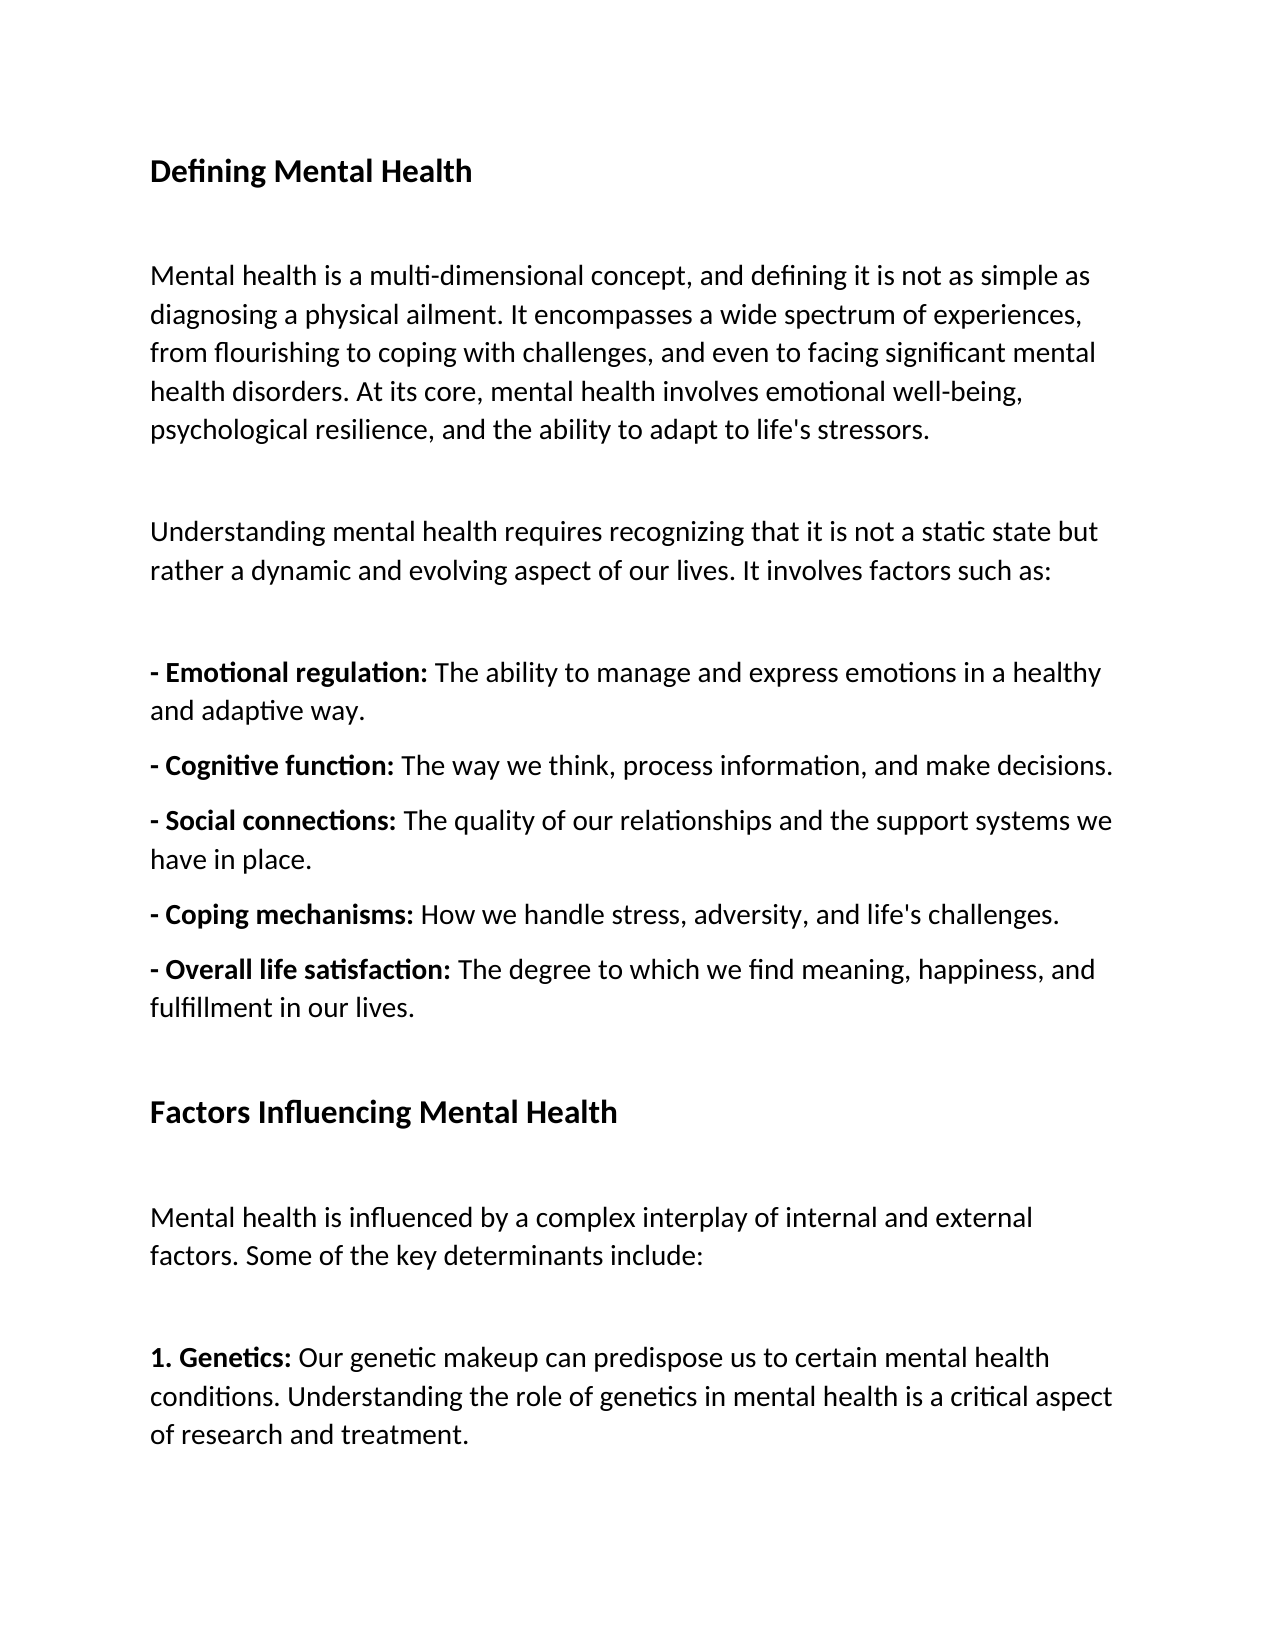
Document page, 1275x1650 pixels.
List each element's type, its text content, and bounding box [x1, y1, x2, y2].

text Mental health is influenced by a complex interplay of internal and external factors. Some of the key determinants include: [150, 1199, 1125, 1273]
text - Emotional regulation: The ability to manage and express emotions in a healthy and adaptive way. [150, 654, 1125, 728]
text - Social connections: The quality of our relationships and the support systems we have in place. [150, 802, 1125, 876]
text - Coping mechanisms: How we handle stress, adversity, and life's challenges. [150, 896, 1125, 931]
text Understanding mental health requires recognizing that it is not a static state but rather a dynamic and evolving aspect of our lives. It involves factors such as: [150, 513, 1125, 587]
text - Overall life satisfaction: The degree to which we find meaning, happiness, and fulfillment in our lives. [150, 951, 1125, 1025]
text Defining Mental Health [150, 150, 1125, 191]
text - Cognitive function: The way we think, process information, and make decisions. [150, 747, 1125, 783]
text Factors Influencing Mental Health [150, 1091, 1125, 1132]
text Mental health is a multi-dimensional concept, and defining it is not as simple as diagnosing a physical ailment. It encompasses a wide spectrum of experiences, from flourishing to coping with challenges, and even to facing significant mental health disorders. At its core, mental health involves emotional well-being, psychological resilience, and the ability to adapt to life's stressors. [150, 257, 1125, 447]
text 1. Genetics: Our genetic makeup can predispose us to certain mental health conditions. Understanding the role of genetics in mental health is a critical aspect of research and treatment. [150, 1339, 1125, 1452]
